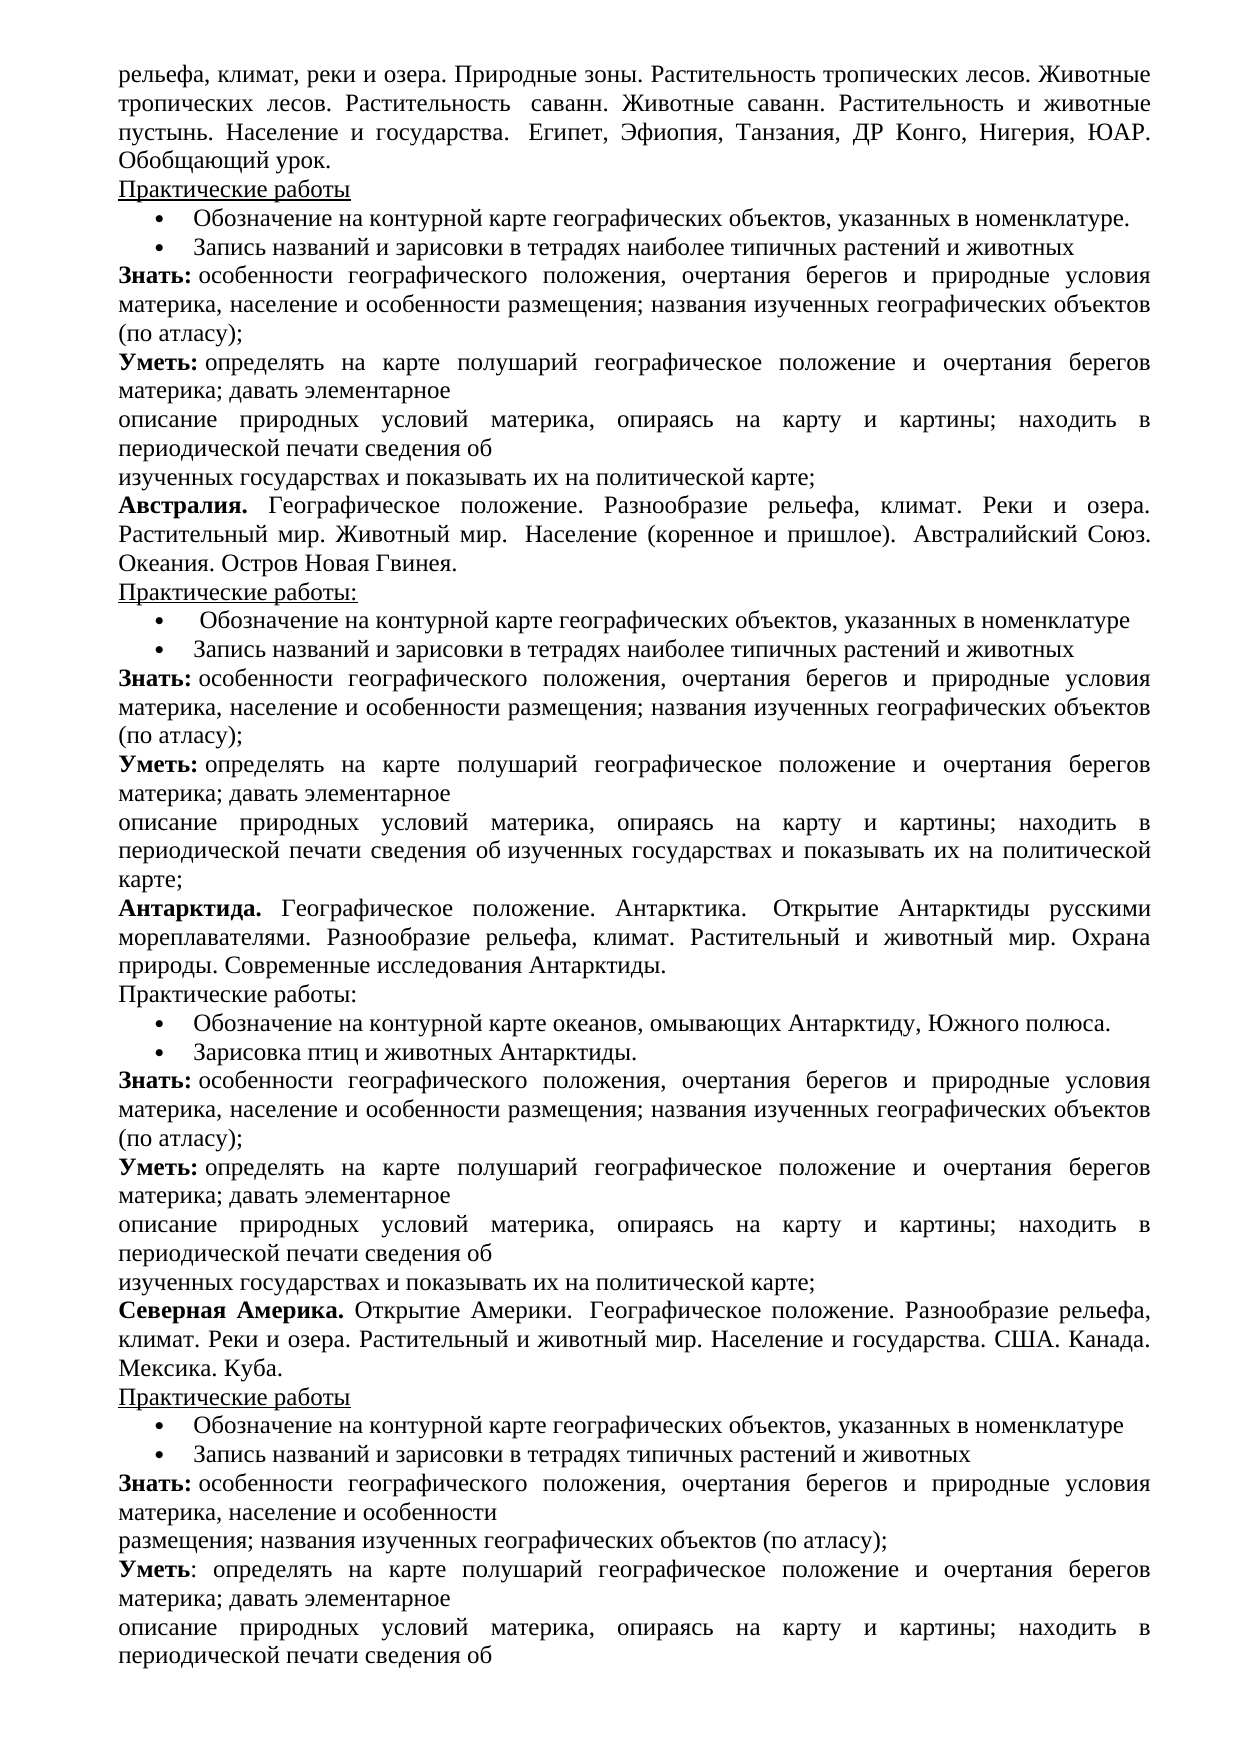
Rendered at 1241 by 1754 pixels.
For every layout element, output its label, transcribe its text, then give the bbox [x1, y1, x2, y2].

text Знать: особенности географического положения, очертания берегов и природные условия материка, население и особенности размещения; названия изученных географических объектов (по атласу); [118, 260, 1152, 347]
text Практические работы: [118, 577, 1152, 605]
text Австралия. Географическое положение. Разнообразие рельефа, климат. Реки и озера. Растительный мир. Животный мир. Население (коренное и пришлое). Австралийский Союз. Океания. Остров Новая Гвинея. [118, 490, 1152, 577]
text изученных государствах и показывать их на политической карте; [118, 462, 1152, 490]
list Обозначение на контурной карте географических объектов, указанных в номенклатуре [156, 1410, 1152, 1439]
list Запись названий и зарисовки в тетрадях типичных растений и животных [156, 1439, 1152, 1468]
list Обозначение на контурной карте океанов, омывающих Антарктиду, Южного полюса. [156, 1008, 1152, 1037]
list Зарисовка птиц и животных Антарктиды. [156, 1037, 1152, 1065]
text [118, 59, 1152, 174]
text описание природных условий материка, опираясь на карту и картины; находить в периодической печати сведения об изученных государствах и показывать их на политической карте; [118, 807, 1152, 893]
text Уметь: определять на карте полушарий географическое положение и очертания берегов материка; давать элементарное [118, 1152, 1152, 1209]
text Антарктида. Географическое положение. Антарктика. Открытие Антарктиды русскими мореплавателями. Разнообразие рельефа, климат. Растительный и животный мир. Охрана природы. Современные исследования Антарктиды. [118, 893, 1152, 979]
text Уметь: определять на карте полушарий географическое положение и очертания берегов материка; давать элементарное [118, 749, 1152, 807]
text Северная Америка. Открытие Америки. Географическое положение. Разнообразие рельефа, климат. Реки и озера. Растительный и животный мир. Население и государства. США. Канада. Мексика. Куба. [118, 1295, 1152, 1382]
text описание природных условий материка, опираясь на карту и картины; находить в периодической печати сведения об [118, 1209, 1152, 1267]
list Запись названий и зарисовки в тетрадях наиболее типичных растений и животных [156, 634, 1152, 663]
text Знать: особенности географического положения, очертания берегов и природные условия материка, население и особенности [118, 1468, 1152, 1525]
list Запись названий и зарисовки в тетрадях наиболее типичных растений и животных [156, 232, 1152, 260]
list Обозначение на контурной карте географических объектов, указанных в номенклатуре. [156, 203, 1152, 232]
text Знать: особенности географического положения, очертания берегов и природные условия материка, население и особенности размещения; названия изученных географических объектов (по атласу); [118, 1065, 1152, 1152]
text описание природных условий материка, опираясь на карту и картины; находить в периодической печати сведения об [118, 1612, 1152, 1669]
text Знать: особенности географического положения, очертания берегов и природные условия материка, население и особенности размещения; названия изученных географических объектов (по атласу); [118, 663, 1152, 749]
list Обозначение на контурной карте географических объектов, указанных в номенклатуре [156, 605, 1152, 634]
text Практические работы [118, 1382, 1152, 1410]
text Практические работы: [118, 979, 1152, 1008]
text описание природных условий материка, опираясь на карту и картины; находить в периодической печати сведения об [118, 404, 1152, 462]
text Практические работы [118, 174, 1152, 203]
text Уметь: определять на карте полушарий географическое положение и очертания берегов материка; давать элементарное [118, 1554, 1152, 1612]
text Уметь: определять на карте полушарий географическое положение и очертания берегов материка; давать элементарное [118, 347, 1152, 404]
text изученных государствах и показывать их на политической карте; [118, 1267, 1152, 1295]
text размещения; названия изученных географических объектов (по атласу); [118, 1525, 1152, 1554]
